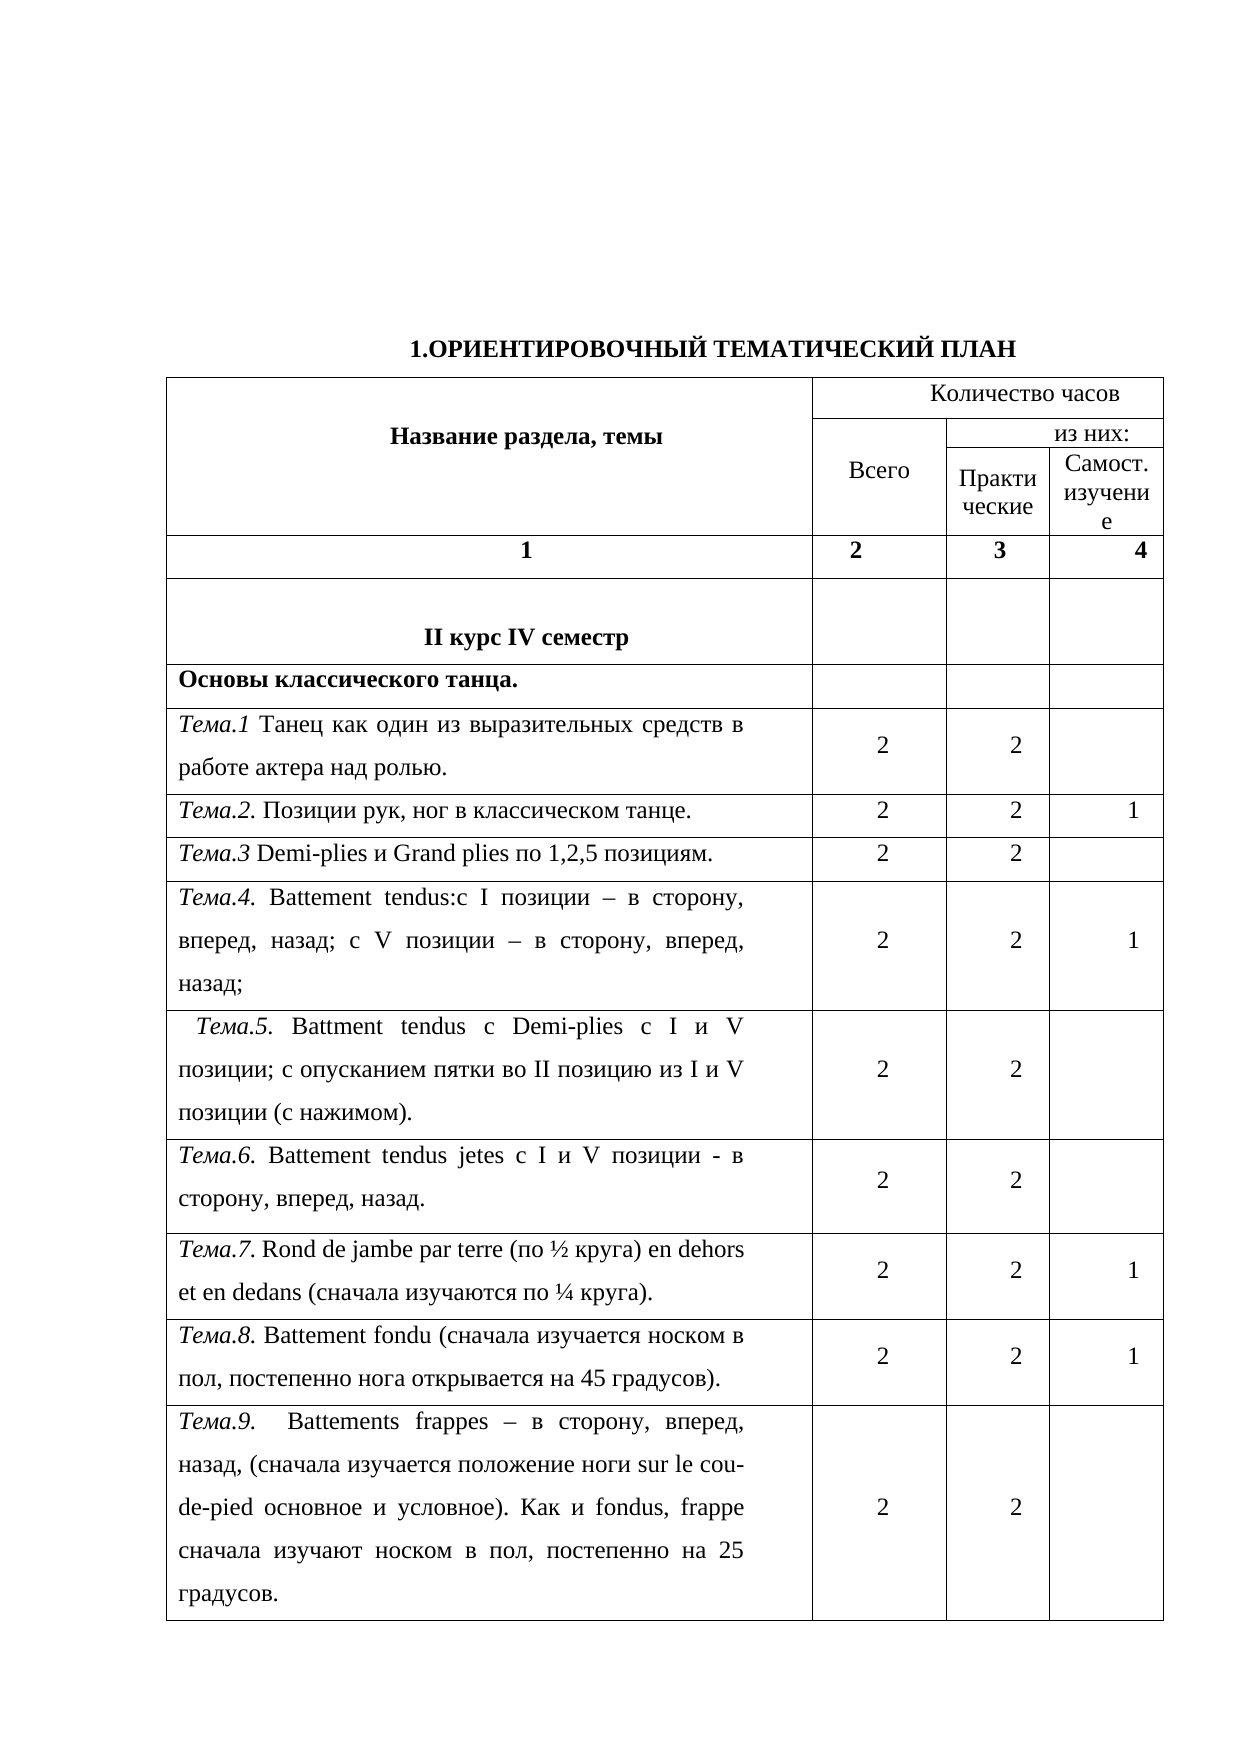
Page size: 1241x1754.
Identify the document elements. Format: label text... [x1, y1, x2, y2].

table_cell Основы классического танца. [167, 665, 812, 708]
table_cell Тема.5. Battment tendus с Demi-plies с I и V позиции; с опусканием пятки во II позицию из I и V позиции (с нажимом). [167, 1011, 812, 1139]
table_cell 2 [947, 838, 1049, 881]
table_cell Тема.2. Позиции рук, ног в классическом танце. [167, 795, 812, 837]
table_cell 1 [1050, 795, 1163, 837]
table_header Название раздела, темы [167, 378, 812, 534]
table_cell 2 [947, 1011, 1049, 1139]
table_cell 2 [947, 709, 1049, 794]
table_cell [1050, 709, 1163, 794]
table_cell 2 [947, 795, 1049, 837]
table_cell 2 [813, 882, 946, 1010]
table_cell Тема.4. Battement tendus:с I позиции – в сторону, вперед, назад; с V позиции – в сторону, вперед, назад; [167, 882, 812, 1010]
table_cell Тема.7. Rond de jambe par terre (по ½ круга) en dehors et en dedans (сначала изучаются по ¼ круга). [167, 1234, 812, 1319]
table_cell из них: [947, 419, 1163, 447]
table_cell [1050, 1406, 1163, 1620]
table_cell 2 [947, 1140, 1049, 1233]
table_cell Тема.8. Battement fondu (сначала изучается носком в пол, постепенно нога открывается на 45 градусов). [167, 1320, 812, 1405]
table_cell 2 [813, 838, 946, 881]
table_cell 2 [813, 1011, 946, 1139]
table_cell 2 [947, 1320, 1049, 1405]
table_cell 4 [1050, 536, 1163, 577]
table_cell 1 [1050, 1320, 1163, 1405]
table_header Количество часов [813, 378, 1163, 417]
table_cell 2 [813, 795, 946, 837]
table_cell 2 [813, 1234, 946, 1319]
table_cell [813, 579, 946, 663]
table_cell 2 [813, 709, 946, 794]
table_cell [1050, 665, 1163, 708]
table_cell Тема.6. Battement tendus jetes с I и V позиции - в сторону, вперед, назад. [167, 1140, 812, 1233]
table_cell 2 [947, 882, 1049, 1010]
table_cell 2 [813, 1140, 946, 1233]
table_cell 3 [947, 536, 1049, 577]
table_cell 1 [167, 536, 812, 577]
table_cell Тема.3 Demi-plies и Grand plies по 1,2,5 позициям. [167, 838, 812, 881]
table_cell Самост. изучение [1050, 448, 1163, 534]
table_cell II курс IV семестр [167, 579, 812, 663]
table_cell Тема.9. Battements frappes – в сторону, вперед, назад, (сначала изучается положение ноги sur le cou-de-pied основное и условное). Как и fondus, frappe сначала изучают носком в пол, постепенно на 25 градусов. [167, 1406, 812, 1620]
table_cell [1050, 1140, 1163, 1233]
table_cell [1050, 1011, 1163, 1139]
table_cell Практические [947, 448, 1049, 534]
table_cell 2 [813, 1320, 946, 1405]
table_cell 2 [813, 1406, 946, 1620]
table_cell [1050, 579, 1163, 663]
table_cell 2 [947, 1234, 1049, 1319]
table_cell Тема.1 Танец как один из выразительных средств в работе актера над ролью. [167, 709, 812, 794]
table_cell [947, 665, 1049, 708]
table_cell 1 [1050, 1234, 1163, 1319]
table_cell 2 [947, 1406, 1049, 1620]
table_cell Всего [813, 419, 946, 534]
text 1.ОРИЕНТИРОВОЧНЫЙ ТЕМАТИЧЕСКИЙ ПЛАН [274, 334, 1152, 362]
table_cell [947, 579, 1049, 663]
table_cell [1050, 838, 1163, 881]
table_cell 2 [813, 536, 946, 577]
table_cell [813, 665, 946, 708]
table_cell 1 [1050, 882, 1163, 1010]
